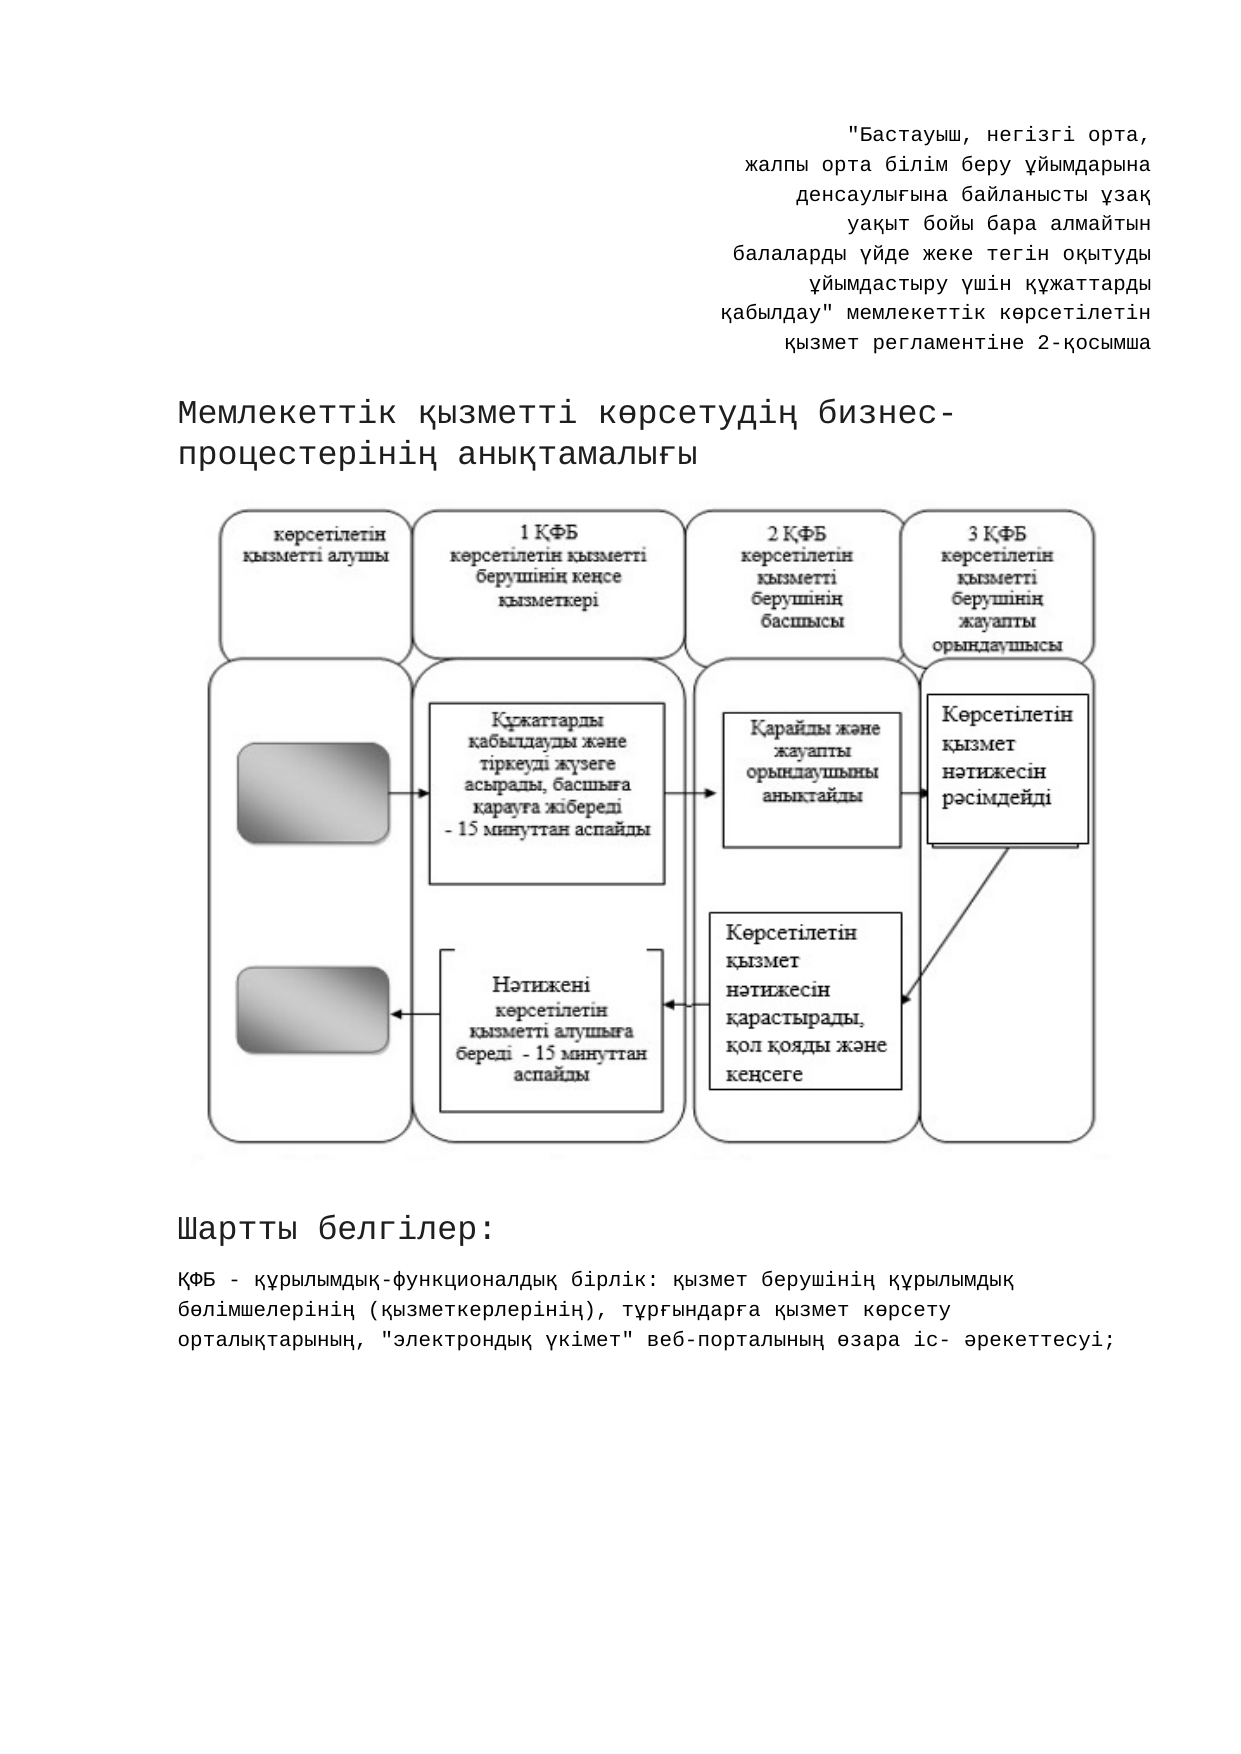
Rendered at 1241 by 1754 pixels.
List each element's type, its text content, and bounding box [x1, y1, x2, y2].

text Шартты белгілер: [177, 1209, 1152, 1249]
text Мемлекеттік қызметті көрсетудің бизнес-процестерінің анықтамалығы [177, 393, 1152, 474]
text ҚФБ - құрылымдық-функционалдық бірлік: қызмет берушінің құрылымдық бөлімшелерінің (қызметкерлерінің), тұрғындарға қызмет көрсету орталықтарының, "электрондық үкімет" веб-порталының өзара іс- әрекеттесуі; [177, 1263, 1152, 1352]
text "Бастауыш, негізгі орта, жалпы орта білім беру ұйымдарына денсаулығына байланысты ұзақ уақыт бойы бара алмайтын балаларды үйде жеке тегін оқытуды ұйымдастыру үшін құжаттарды қабылдау" мемлекеттік көрсетілетін қызмет регламентіне 2-қосымша [177, 118, 1152, 356]
picture [177, 488, 1131, 1172]
